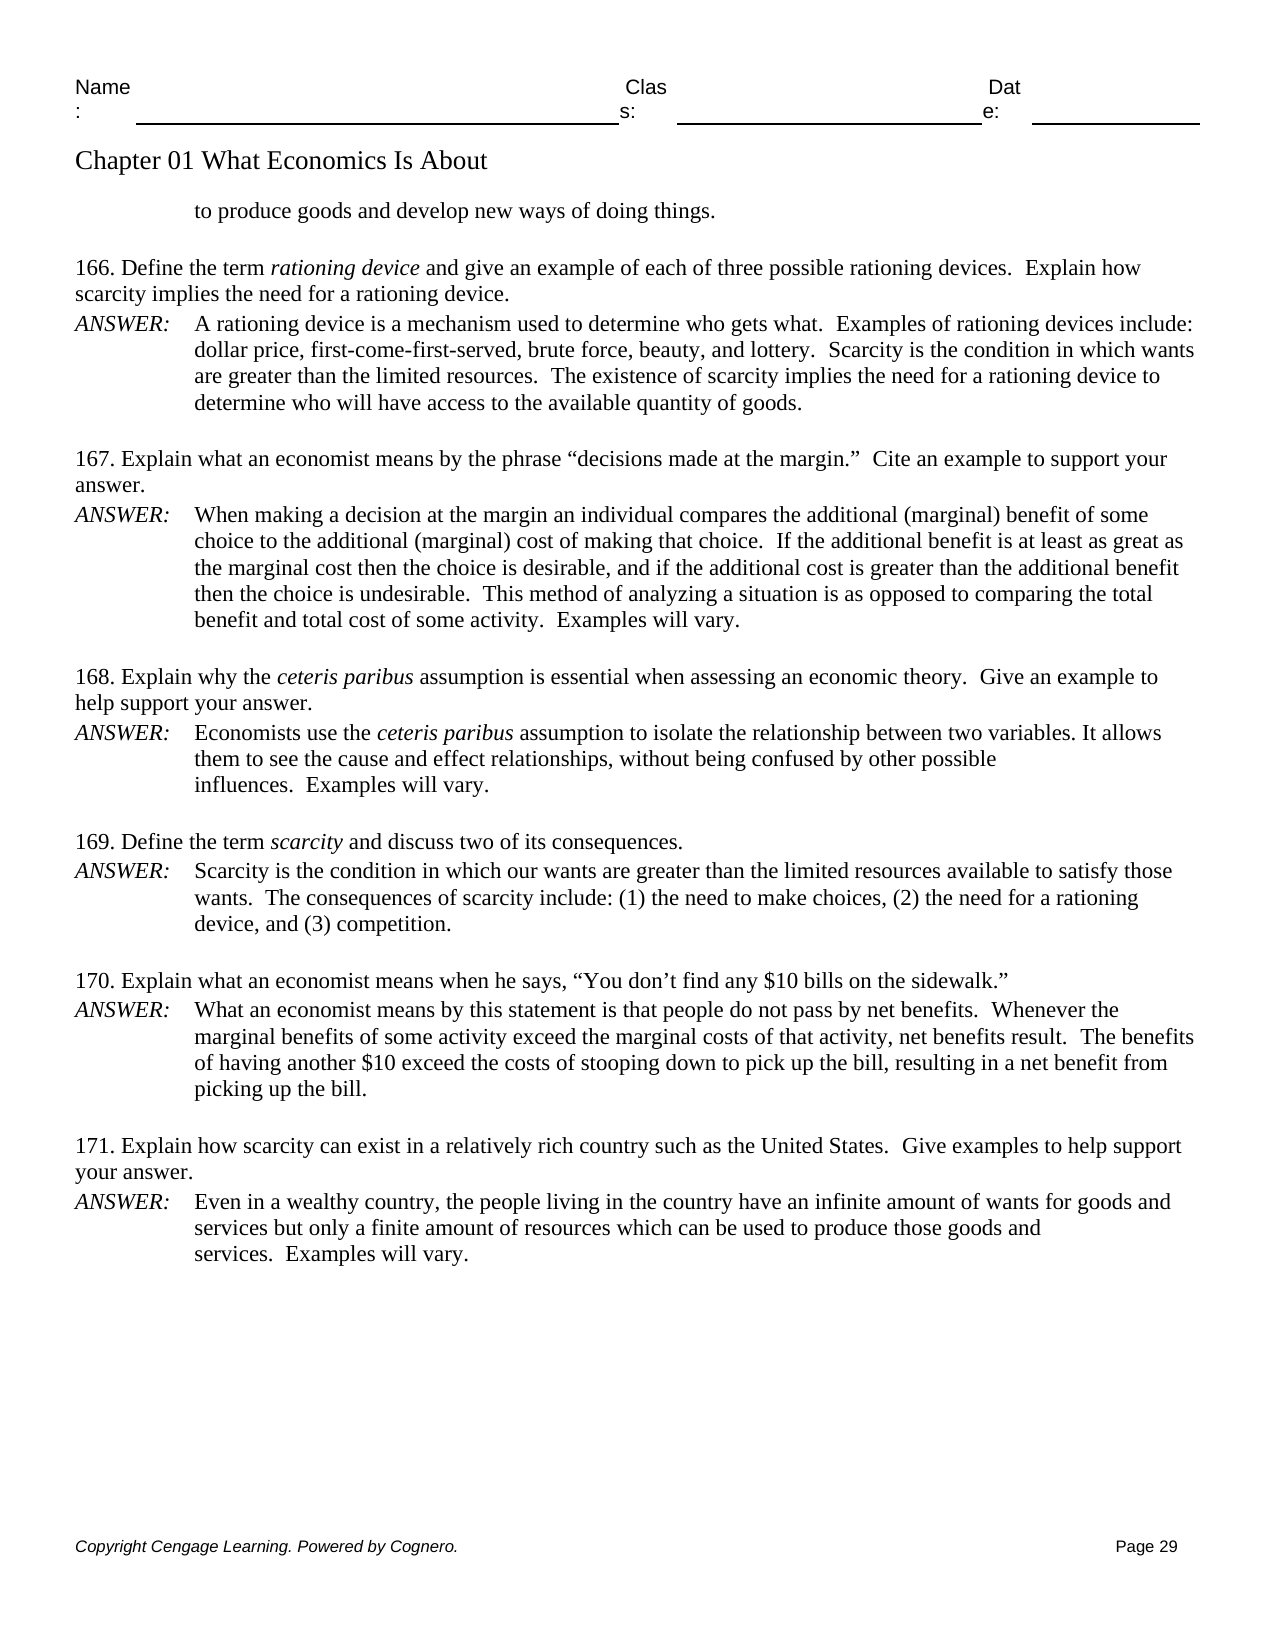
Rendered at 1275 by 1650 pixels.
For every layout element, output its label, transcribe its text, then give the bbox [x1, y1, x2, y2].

table_header 169. Define the term scarcity and discuss two of its consequences. [75, 828, 1200, 940]
table_header 167. Explain what an economist means by the phrase “decisions made at the margin.” Cite an example to support your answer. [75, 445, 1200, 636]
table_header 171. Explain how scarcity can exist in a relatively rich country such as the United States. Give examples to help support your answer. [75, 1132, 1200, 1270]
table_header 166. Define the term rationing device and give an example of each of three possible rationing devices. Explain how scarcity implies the need for a rationing device. [75, 254, 1200, 418]
table_header 170. Explain what an economist means when he says, “You don’t find any $10 bills on the sidewalk.” [75, 967, 1200, 1105]
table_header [75, 194, 1200, 227]
table_header 168. Explain why the ceteris paribus assumption is essential when assessing an economic theory. Give an example to help support your answer. [75, 663, 1200, 801]
